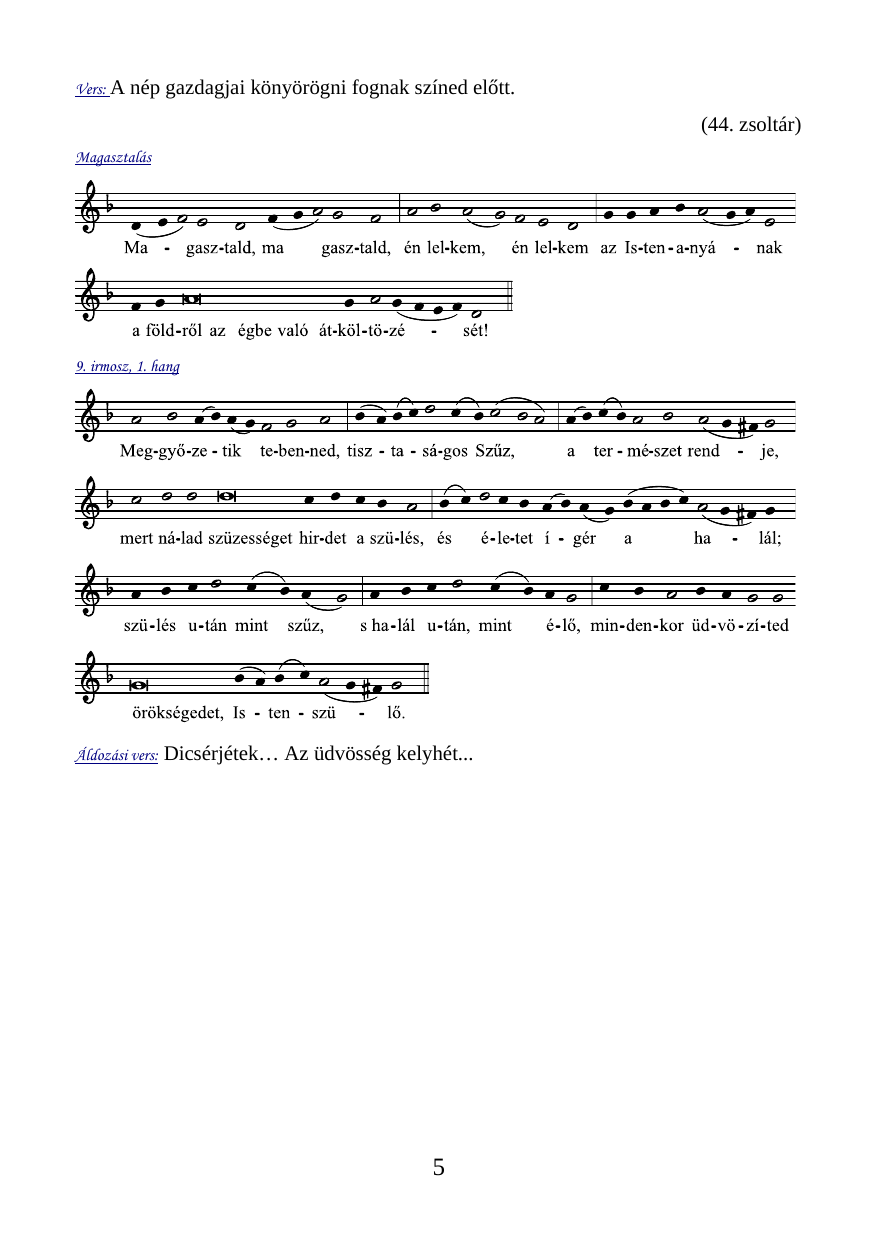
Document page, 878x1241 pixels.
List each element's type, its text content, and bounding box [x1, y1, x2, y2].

text (44. zsoltár) [75, 112, 801, 136]
text 9. irmosz, 1. hang [75, 357, 802, 376]
text Vers: A nép gazdagjai könyörögni fognak színed előtt. [75, 75, 801, 99]
text Magasztalás [75, 149, 802, 167]
text Áldozási vers: Dicsérjétek… Az üdvösség kelyhét... [75, 741, 802, 766]
